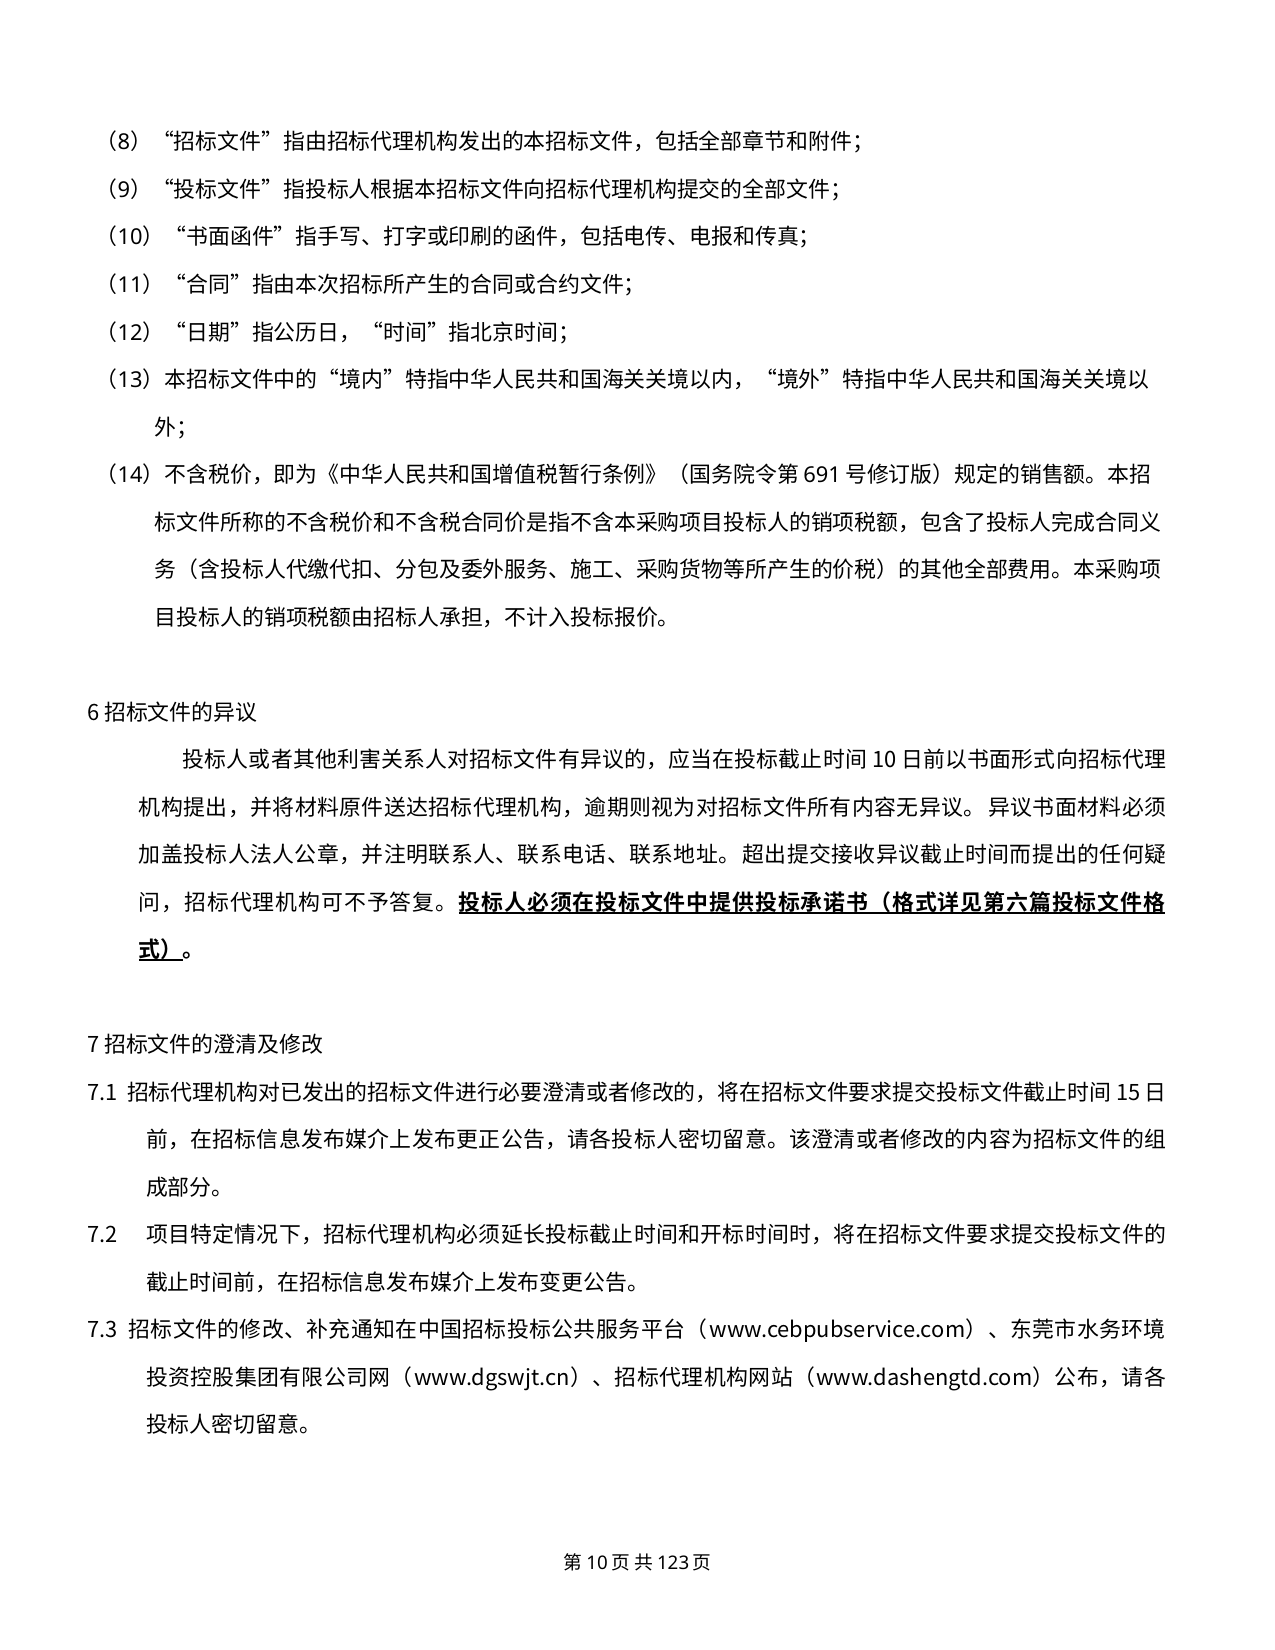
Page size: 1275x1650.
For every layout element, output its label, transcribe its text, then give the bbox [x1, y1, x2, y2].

text （8）“招标文件”指由招标代理机构发出的本招标文件，包括全部章节和附件； [96, 124, 1166, 156]
text 7.3 招标文件的修改、补充通知在中国招标投标公共服务平台（www.cebpubservice.com）、东莞市水务环境投资控股集团有限公司网（www.dgswjt.cn）、招标代理机构网站（www.dashengtd.com）公布，请各投标人密切留意。 [87, 1312, 1166, 1439]
text 7.1 招标代理机构对已发出的招标文件进行必要澄清或者修改的，将在招标文件要求提交投标文件截止时间15日前，在招标信息发布媒介上发布更正公告，请各投标人密切留意。该澄清或者修改的内容为招标文件的组成部分。 [87, 1075, 1166, 1201]
text （10）“书面函件”指手写、打字或印刷的函件，包括电传、电报和传真； [96, 219, 1166, 251]
text （12）“日期”指公历日，“时间”指北京时间； [96, 314, 1166, 346]
text 6 招标文件的异议 [87, 695, 1166, 726]
text 7.2 项目特定情况下，招标代理机构必须延长投标截止时间和开标时间时，将在招标文件要求提交投标文件的截止时间前，在招标信息发布媒介上发布变更公告。 [87, 1217, 1166, 1296]
text （9）“投标文件”指投标人根据本招标文件向招标代理机构提交的全部文件； [96, 172, 1166, 203]
text （13）本招标文件中的“境内”特指中华人民共和国海关关境以内，“境外”特指中华人民共和国海关关境以外； [96, 362, 1166, 441]
text 7 招标文件的澄清及修改 [87, 1027, 1166, 1059]
text （14）不含税价，即为《中华人民共和国增值税暂行条例》（国务院令第691号修订版）规定的销售额。本招标文件所称的不含税价和不含税合同价是指不含本采购项目投标人的销项税额，包含了投标人完成合同义务（含投标人代缴代扣、分包及委外服务、施工、采购货物等所产生的价税）的其他全部费用。本采购项目投标人的销项税额由招标人承担，不计入投标报价。 [96, 457, 1166, 631]
text 投标人或者其他利害关系人对招标文件有异议的，应当在投标截止时间10日前以书面形式向招标代理机构提出，并将材料原件送达招标代理机构，逾期则视为对招标文件所有内容无异议。异议书面材料必须加盖投标人法人公章，并注明联系人、联系电话、联系地址。超出提交接收异议截止时间而提出的任何疑问，招标代理机构可不予答复。投标人必须在投标文件中提供投标承诺书（格式详见第六篇投标文件格式）。 [139, 742, 1166, 964]
text （11）“合同”指由本次招标所产生的合同或合约文件； [96, 267, 1166, 299]
